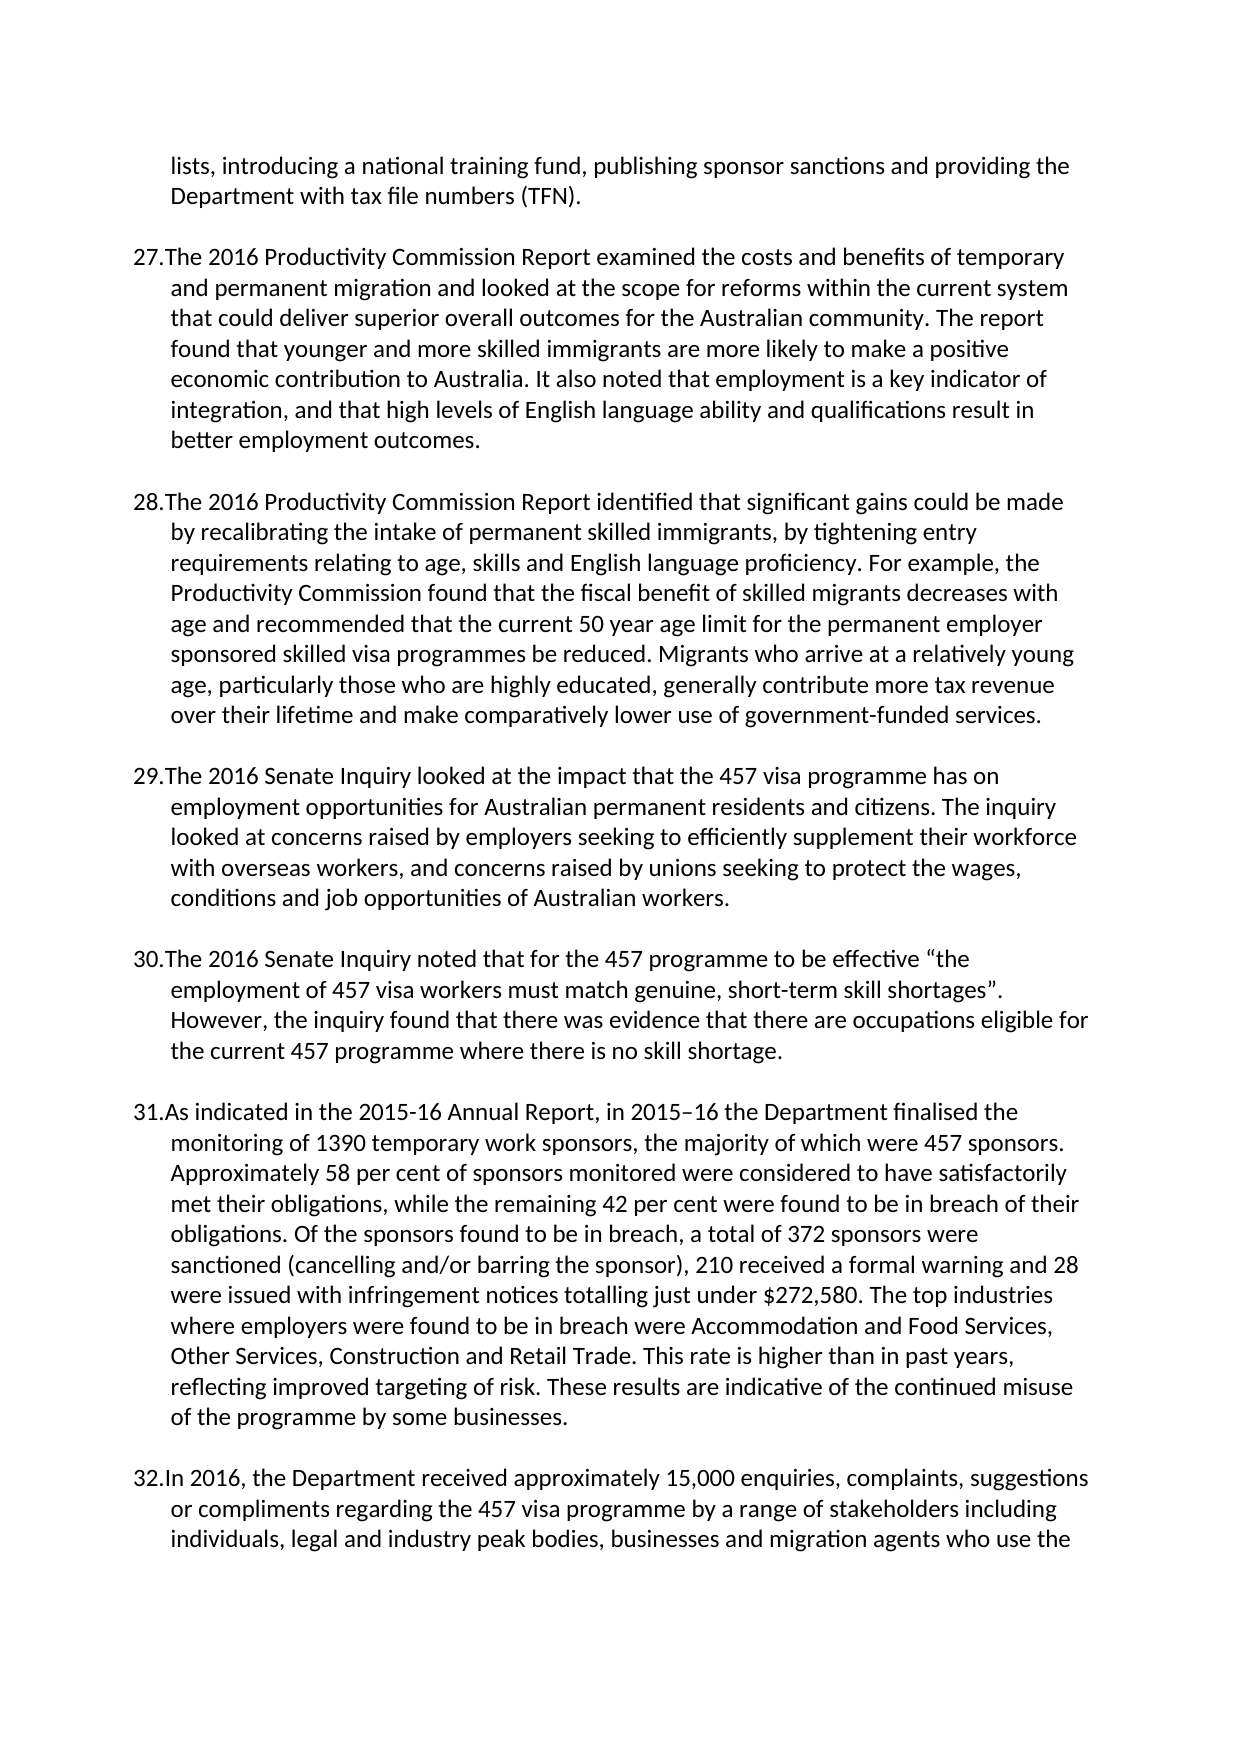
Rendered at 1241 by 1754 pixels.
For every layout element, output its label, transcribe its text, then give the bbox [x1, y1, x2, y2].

list The 2016 Senate Inquiry noted that for the 457 programme to be effective “the employment of 457 visa workers must match genuine, short-term skill shortages”. However, the inquiry found that there was evidence that there are occupations eligible for the current 457 programme where there is no skill shortage. [133, 943, 1090, 1066]
list The 2016 Productivity Commission Report examined the costs and benefits of temporary and permanent migration and looked at the scope for reforms within the current system that could deliver superior overall outcomes for the Australian community. The report found that younger and more skilled immigrants are more likely to make a positive economic contribution to Australia. It also noted that employment is a key indicator of integration, and that high levels of English language ability and qualifications result in better employment outcomes. [133, 242, 1090, 455]
list As indicated in the 2015-16 Annual Report, in 2015–16 the Department finalised the monitoring of 1390 temporary work sponsors, the majority of which were 457 sponsors. Approximately 58 per cent of sponsors monitored were considered to have satisfactorily met their obligations, while the remaining 42 per cent were found to be in breach of their obligations. Of the sponsors found to be in breach, a total of 372 sponsors were sanctioned (cancelling and/or barring the sponsor), 210 received a formal warning and 28 were issued with infringement notices totalling just under $272,580. The top industries where employers were found to be in breach were Accommodation and Food Services, Other Services, Construction and Retail Trade. This rate is higher than in past years, reflecting improved targeting of risk. These results are indicative of the continued misuse of the programme by some businesses. [133, 1096, 1090, 1432]
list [133, 150, 1090, 211]
list The 2016 Productivity Commission Report identified that significant gains could be made by recalibrating the intake of permanent skilled immigrants, by tightening entry requirements relating to age, skills and English language proficiency. For example, the Productivity Commission found that the fiscal benefit of skilled migrants decreases with age and recommended that the current 50 year age limit for the permanent employer sponsored skilled visa programmes be reduced. Migrants who arrive at a relatively young age, particularly those who are highly educated, generally contribute more tax revenue over their lifetime and make comparatively lower use of government-funded services. [133, 486, 1090, 730]
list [133, 1462, 1090, 1554]
list The 2016 Senate Inquiry looked at the impact that the 457 visa programme has on employment opportunities for Australian permanent residents and citizens. The inquiry looked at concerns raised by employers seeking to efficiently supplement their workforce with overseas workers, and concerns raised by unions seeking to protect the wages, conditions and job opportunities of Australian workers. [133, 760, 1090, 913]
